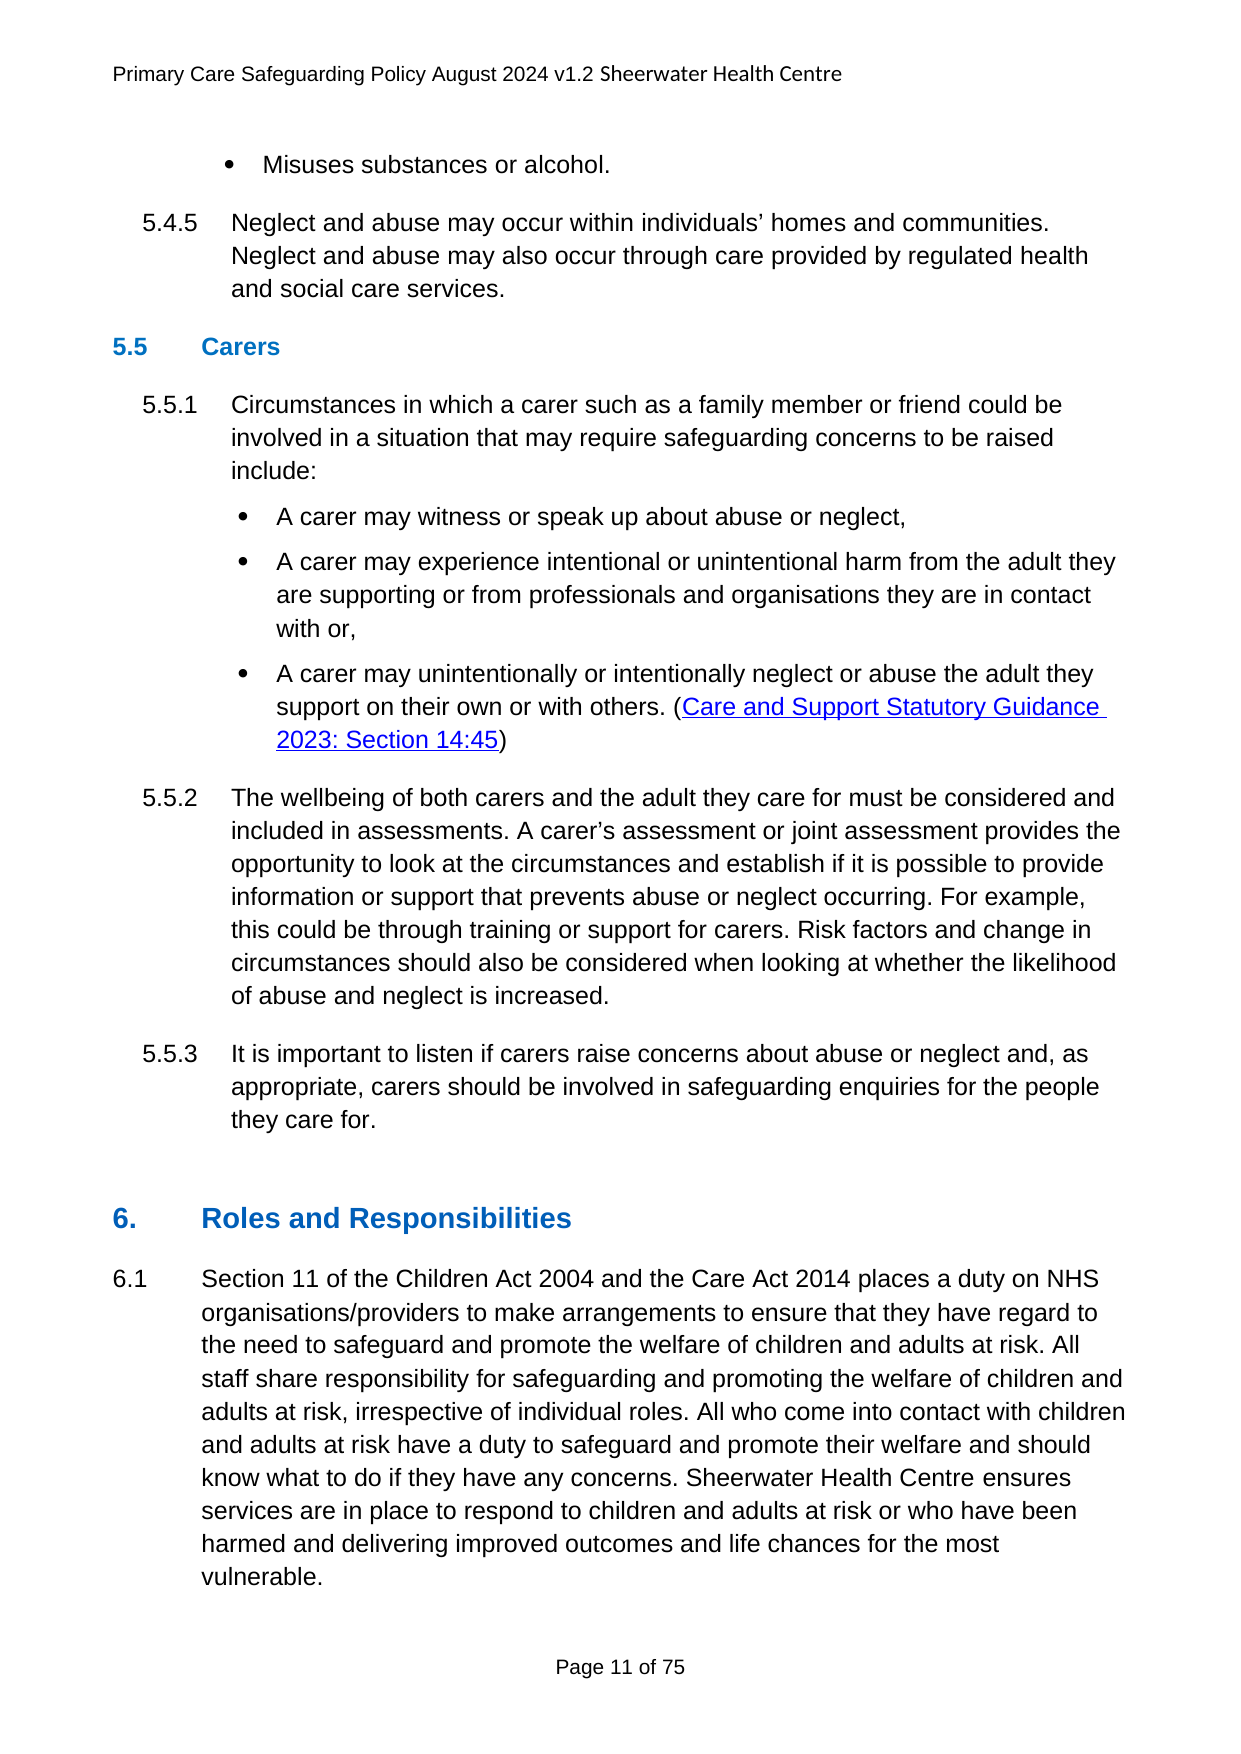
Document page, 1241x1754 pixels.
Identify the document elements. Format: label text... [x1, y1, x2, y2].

text The wellbeing of both carers and the adult they care for must be considered and included in assessments. A carer’s assessment or joint assessment provides the opportunity to look at the circumstances and establish if it is possible to provide information or support that prevents abuse or neglect occurring. For example, this could be through training or support for carers. Risk factors and change in circumstances should also be considered when looking at whether the likelihood of abuse and neglect is increased. [142, 783, 1128, 1010]
text It is important to listen if carers raise concerns about abuse or neglect and, as appropriate, carers should be involved in safeguarding enquiries for the people they care for. [142, 1039, 1128, 1134]
text Roles and Responsibilities [112, 1201, 1128, 1234]
list A carer may experience intentional or unintentional harm from the adult they are supporting or from professionals and organisations they are in contact with or, [238, 547, 1128, 642]
text Neglect and abuse may occur within individuals’ homes and communities. Neglect and abuse may also occur through care provided by regulated health and social care services. [142, 208, 1128, 303]
list A carer may unintentionally or intentionally neglect or abuse the adult they support on their own or with others. (Care and Support Statutory Guidance 2023: Section 14:45) [238, 659, 1128, 754]
text Section 11 of the Children Act 2004 and the Care Act 2014 places a duty on NHS organisations/providers to make arrangements to ensure that they have regard to the need to safeguard and promote the welfare of children and adults at risk. All staff share responsibility for safeguarding and promoting the welfare of children and adults at risk, irrespective of individual roles. All who come into contact with children and adults at risk have a duty to safeguard and promote their welfare and should know what to do if they have any concerns. Sheerwater Health Centre ensures services are in place to respond to children and adults at risk or who have been harmed and delivering improved outcomes and life chances for the most vulnerable. [112, 1264, 1128, 1590]
list A carer may witness or speak up about abuse or neglect, [238, 502, 1128, 531]
text Carers [112, 332, 1128, 361]
text Circumstances in which a carer such as a family member or friend could be involved in a situation that may require safeguarding concerns to be raised include: [142, 390, 1128, 485]
text Misuses substances or alcohol. [225, 150, 1128, 179]
